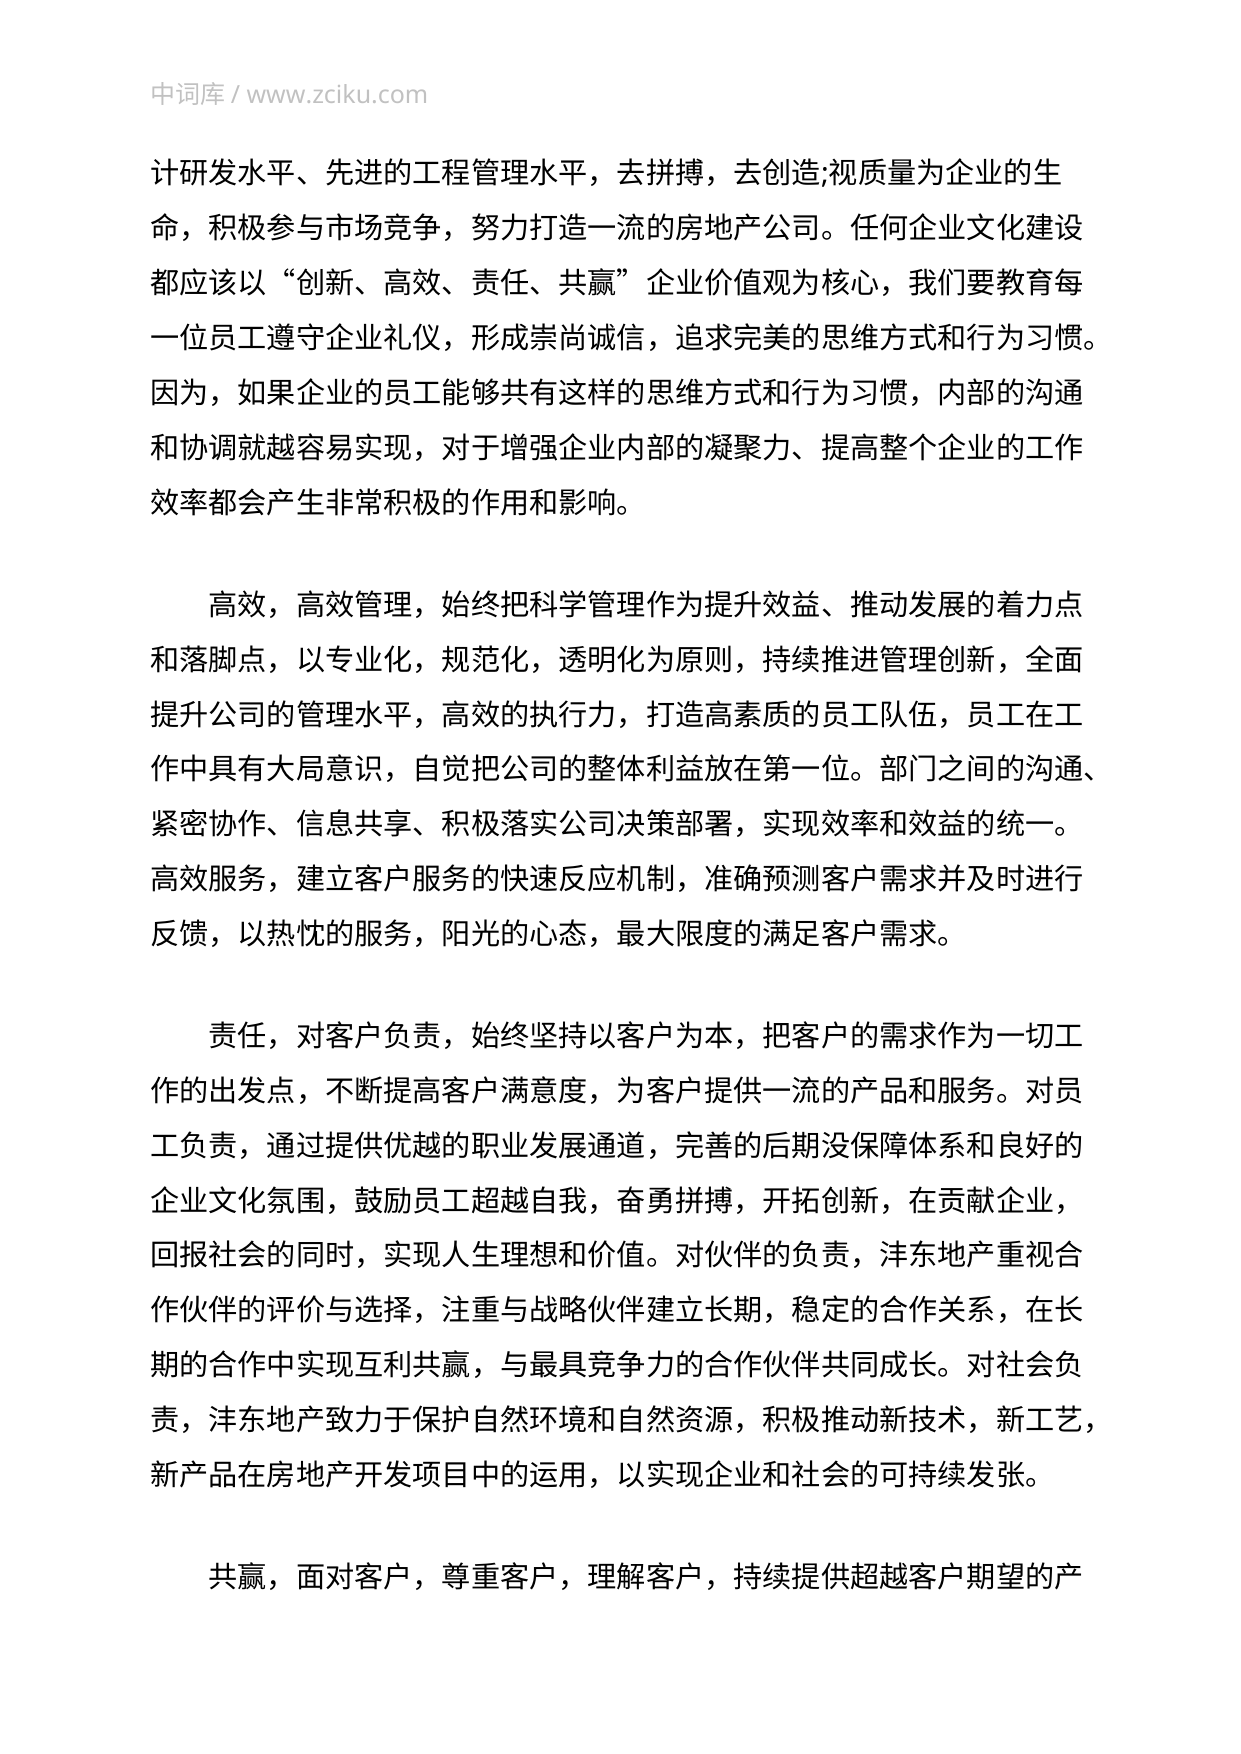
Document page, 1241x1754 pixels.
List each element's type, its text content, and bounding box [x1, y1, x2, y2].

text 高效，高效管理，始终把科学管理作为提升效益、推动发展的着力点和落脚点，以专业化，规范化，透明化为原则，持续推进管理创新，全面提升公司的管理水平，高效的执行力，打造高素质的员工队伍，员工在工作中具有大局意识，自觉把公司的整体利益放在第一位。部门之间的沟通、紧密协作、信息共享、积极落实公司决策部署，实现效率和效益的统一。高效服务，建立客户服务的快速反应机制，准确预测客户需求并及时进行反馈，以热忱的服务，阳光的心态，最大限度的满足客户需求。 [150, 581, 1090, 953]
text 责任，对客户负责，始终坚持以客户为本，把客户的需求作为一切工作的出发点，不断提高客户满意度，为客户提供一流的产品和服务。对员工负责，通过提供优越的职业发展通道，完善的后期没保障体系和良好的企业文化氛围，鼓励员工超越自我，奋勇拼搏，开拓创新，在贡献企业，回报社会的同时，实现人生理想和价值。对伙伴的负责，沣东地产重视合作伙伴的评价与选择，注重与战略伙伴建立长期，稳定的合作关系，在长期的合作中实现互利共赢，与最具竞争力的合作伙伴共同成长。对社会负责，沣东地产致力于保护自然环境和自然资源，积极推动新技术，新工艺，新产品在房地产开发项目中的运用，以实现企业和社会的可持续发张。 [150, 1012, 1090, 1494]
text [150, 150, 1090, 522]
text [150, 1553, 1090, 1596]
